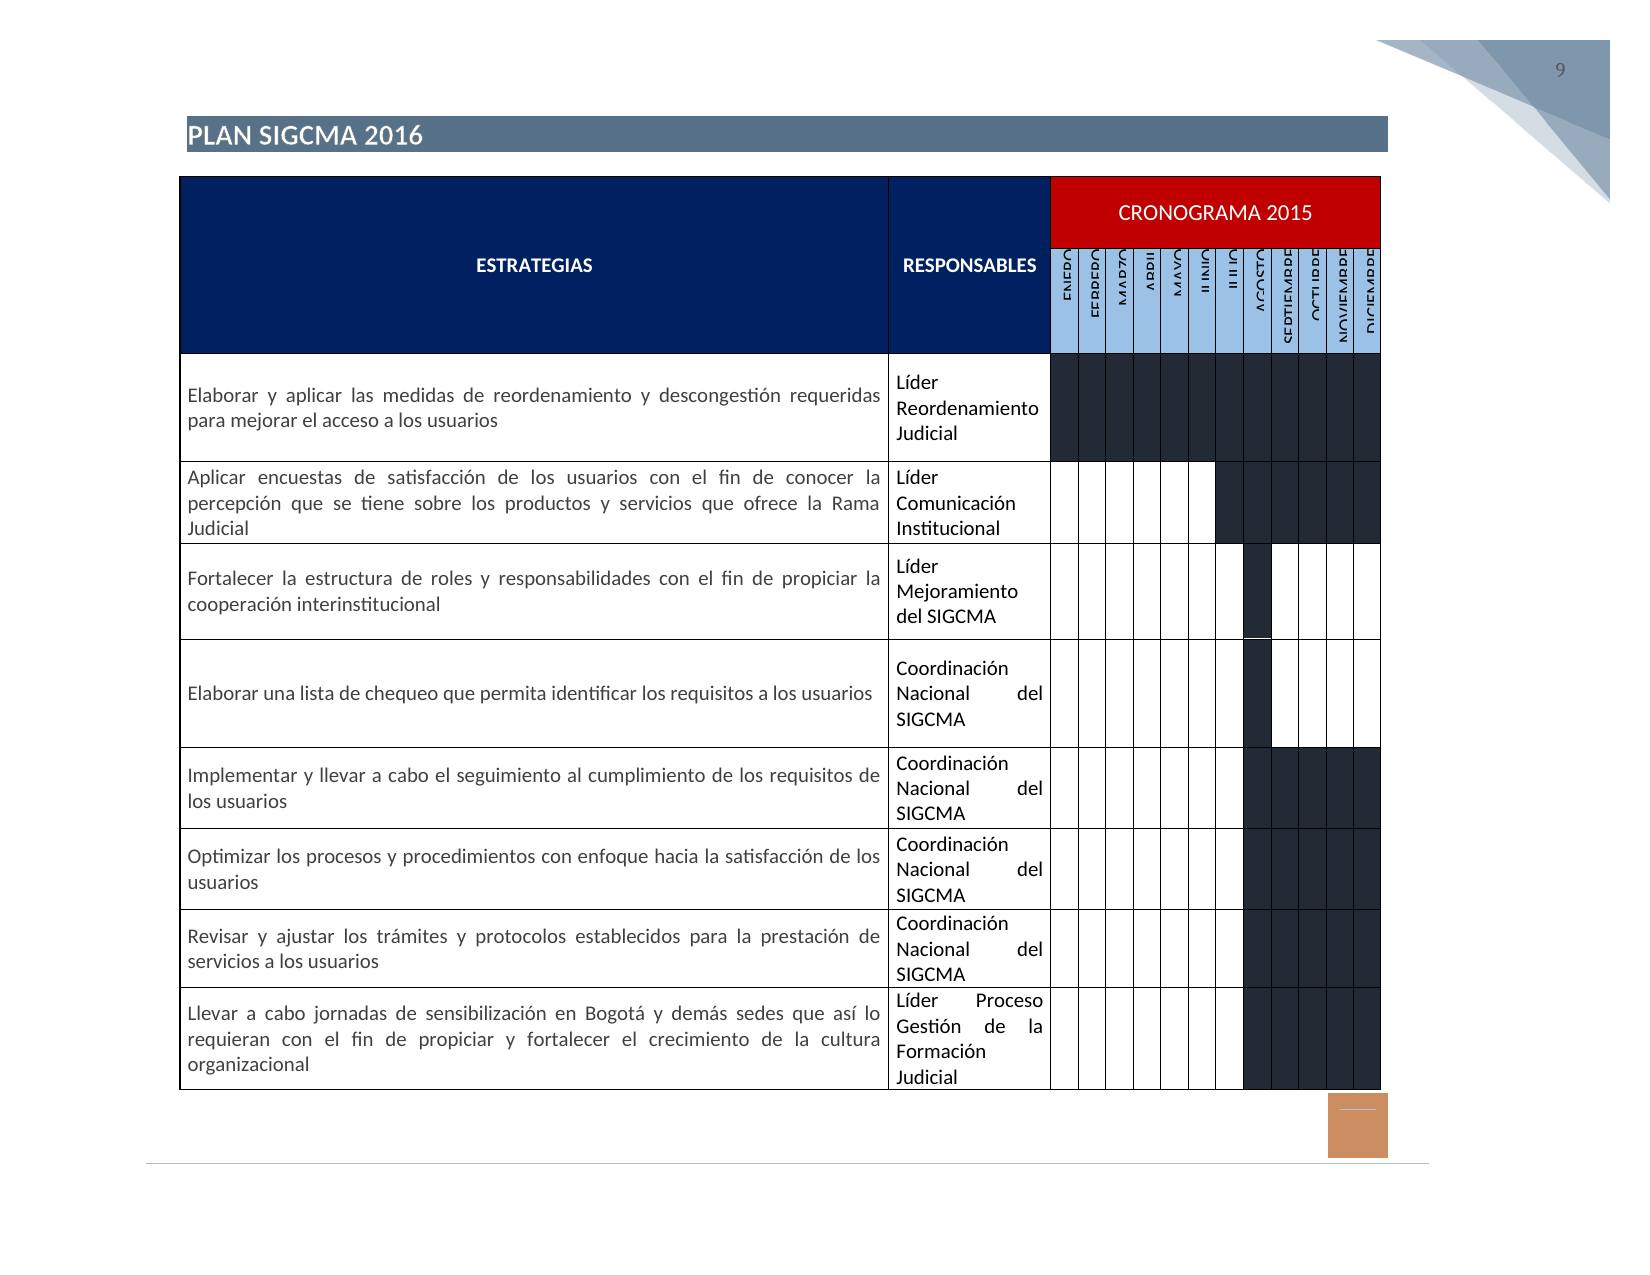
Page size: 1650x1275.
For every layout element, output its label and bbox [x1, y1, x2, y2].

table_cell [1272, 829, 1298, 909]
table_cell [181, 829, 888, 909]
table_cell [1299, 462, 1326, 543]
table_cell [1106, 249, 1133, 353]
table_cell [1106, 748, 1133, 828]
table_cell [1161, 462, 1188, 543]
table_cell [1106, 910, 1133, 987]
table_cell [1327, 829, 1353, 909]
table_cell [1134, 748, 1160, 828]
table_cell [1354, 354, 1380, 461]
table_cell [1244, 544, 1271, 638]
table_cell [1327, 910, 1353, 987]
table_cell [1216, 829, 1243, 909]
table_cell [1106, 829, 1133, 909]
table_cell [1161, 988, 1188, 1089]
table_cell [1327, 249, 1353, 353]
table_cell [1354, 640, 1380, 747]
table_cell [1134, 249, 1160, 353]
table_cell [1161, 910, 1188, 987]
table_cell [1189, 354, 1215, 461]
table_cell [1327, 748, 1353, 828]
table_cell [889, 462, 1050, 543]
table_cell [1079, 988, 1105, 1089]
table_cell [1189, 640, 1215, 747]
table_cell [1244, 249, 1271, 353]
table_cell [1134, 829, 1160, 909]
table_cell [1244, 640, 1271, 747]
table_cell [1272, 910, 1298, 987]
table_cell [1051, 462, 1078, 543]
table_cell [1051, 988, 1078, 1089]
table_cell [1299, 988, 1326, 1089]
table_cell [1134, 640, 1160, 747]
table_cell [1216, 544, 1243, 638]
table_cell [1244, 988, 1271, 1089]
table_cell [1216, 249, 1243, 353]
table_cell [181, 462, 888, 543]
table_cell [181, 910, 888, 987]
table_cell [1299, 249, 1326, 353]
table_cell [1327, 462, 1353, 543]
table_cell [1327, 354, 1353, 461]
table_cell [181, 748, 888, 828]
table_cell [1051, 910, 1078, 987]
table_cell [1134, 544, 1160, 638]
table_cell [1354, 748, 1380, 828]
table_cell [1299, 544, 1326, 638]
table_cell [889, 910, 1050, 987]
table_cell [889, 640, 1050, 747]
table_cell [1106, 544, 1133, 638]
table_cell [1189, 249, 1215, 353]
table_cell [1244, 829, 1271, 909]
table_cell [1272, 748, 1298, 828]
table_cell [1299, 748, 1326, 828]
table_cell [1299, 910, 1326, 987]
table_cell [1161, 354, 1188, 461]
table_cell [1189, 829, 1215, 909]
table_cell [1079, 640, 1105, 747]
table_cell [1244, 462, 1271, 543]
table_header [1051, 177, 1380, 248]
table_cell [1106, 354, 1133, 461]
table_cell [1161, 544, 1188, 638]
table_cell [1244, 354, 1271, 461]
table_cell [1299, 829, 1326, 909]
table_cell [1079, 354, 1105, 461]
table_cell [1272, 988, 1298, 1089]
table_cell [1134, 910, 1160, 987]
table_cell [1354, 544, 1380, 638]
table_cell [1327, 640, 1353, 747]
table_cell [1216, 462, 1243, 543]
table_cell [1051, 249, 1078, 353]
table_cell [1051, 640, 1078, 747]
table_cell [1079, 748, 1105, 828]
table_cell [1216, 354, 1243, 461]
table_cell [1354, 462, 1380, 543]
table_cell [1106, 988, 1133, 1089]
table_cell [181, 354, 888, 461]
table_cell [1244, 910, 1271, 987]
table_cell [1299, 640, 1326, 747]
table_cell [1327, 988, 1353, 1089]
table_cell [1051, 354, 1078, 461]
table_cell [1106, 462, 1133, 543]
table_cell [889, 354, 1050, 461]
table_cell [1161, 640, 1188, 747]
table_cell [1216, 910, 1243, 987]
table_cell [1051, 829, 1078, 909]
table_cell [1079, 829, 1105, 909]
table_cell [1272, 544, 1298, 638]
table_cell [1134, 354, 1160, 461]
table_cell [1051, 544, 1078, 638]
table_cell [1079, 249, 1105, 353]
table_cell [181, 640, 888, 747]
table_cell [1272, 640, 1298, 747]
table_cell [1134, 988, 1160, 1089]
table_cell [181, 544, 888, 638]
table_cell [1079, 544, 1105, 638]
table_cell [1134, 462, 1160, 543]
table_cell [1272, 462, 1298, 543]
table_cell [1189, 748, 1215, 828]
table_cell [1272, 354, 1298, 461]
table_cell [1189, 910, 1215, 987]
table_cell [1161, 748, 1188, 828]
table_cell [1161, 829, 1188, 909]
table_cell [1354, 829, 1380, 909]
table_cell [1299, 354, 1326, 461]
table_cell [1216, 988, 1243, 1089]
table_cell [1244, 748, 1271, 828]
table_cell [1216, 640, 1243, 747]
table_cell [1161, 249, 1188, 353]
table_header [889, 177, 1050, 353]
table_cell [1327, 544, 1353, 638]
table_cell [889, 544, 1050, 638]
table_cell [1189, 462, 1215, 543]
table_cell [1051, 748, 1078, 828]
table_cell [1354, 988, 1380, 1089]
picture [1373, 40, 1610, 204]
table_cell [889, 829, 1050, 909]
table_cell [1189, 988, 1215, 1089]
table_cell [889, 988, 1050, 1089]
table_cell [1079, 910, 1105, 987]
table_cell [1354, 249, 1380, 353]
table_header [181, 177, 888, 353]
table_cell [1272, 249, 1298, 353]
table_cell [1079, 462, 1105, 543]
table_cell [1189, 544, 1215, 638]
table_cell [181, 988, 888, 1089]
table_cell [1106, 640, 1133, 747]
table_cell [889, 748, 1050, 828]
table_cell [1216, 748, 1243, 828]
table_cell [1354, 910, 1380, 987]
